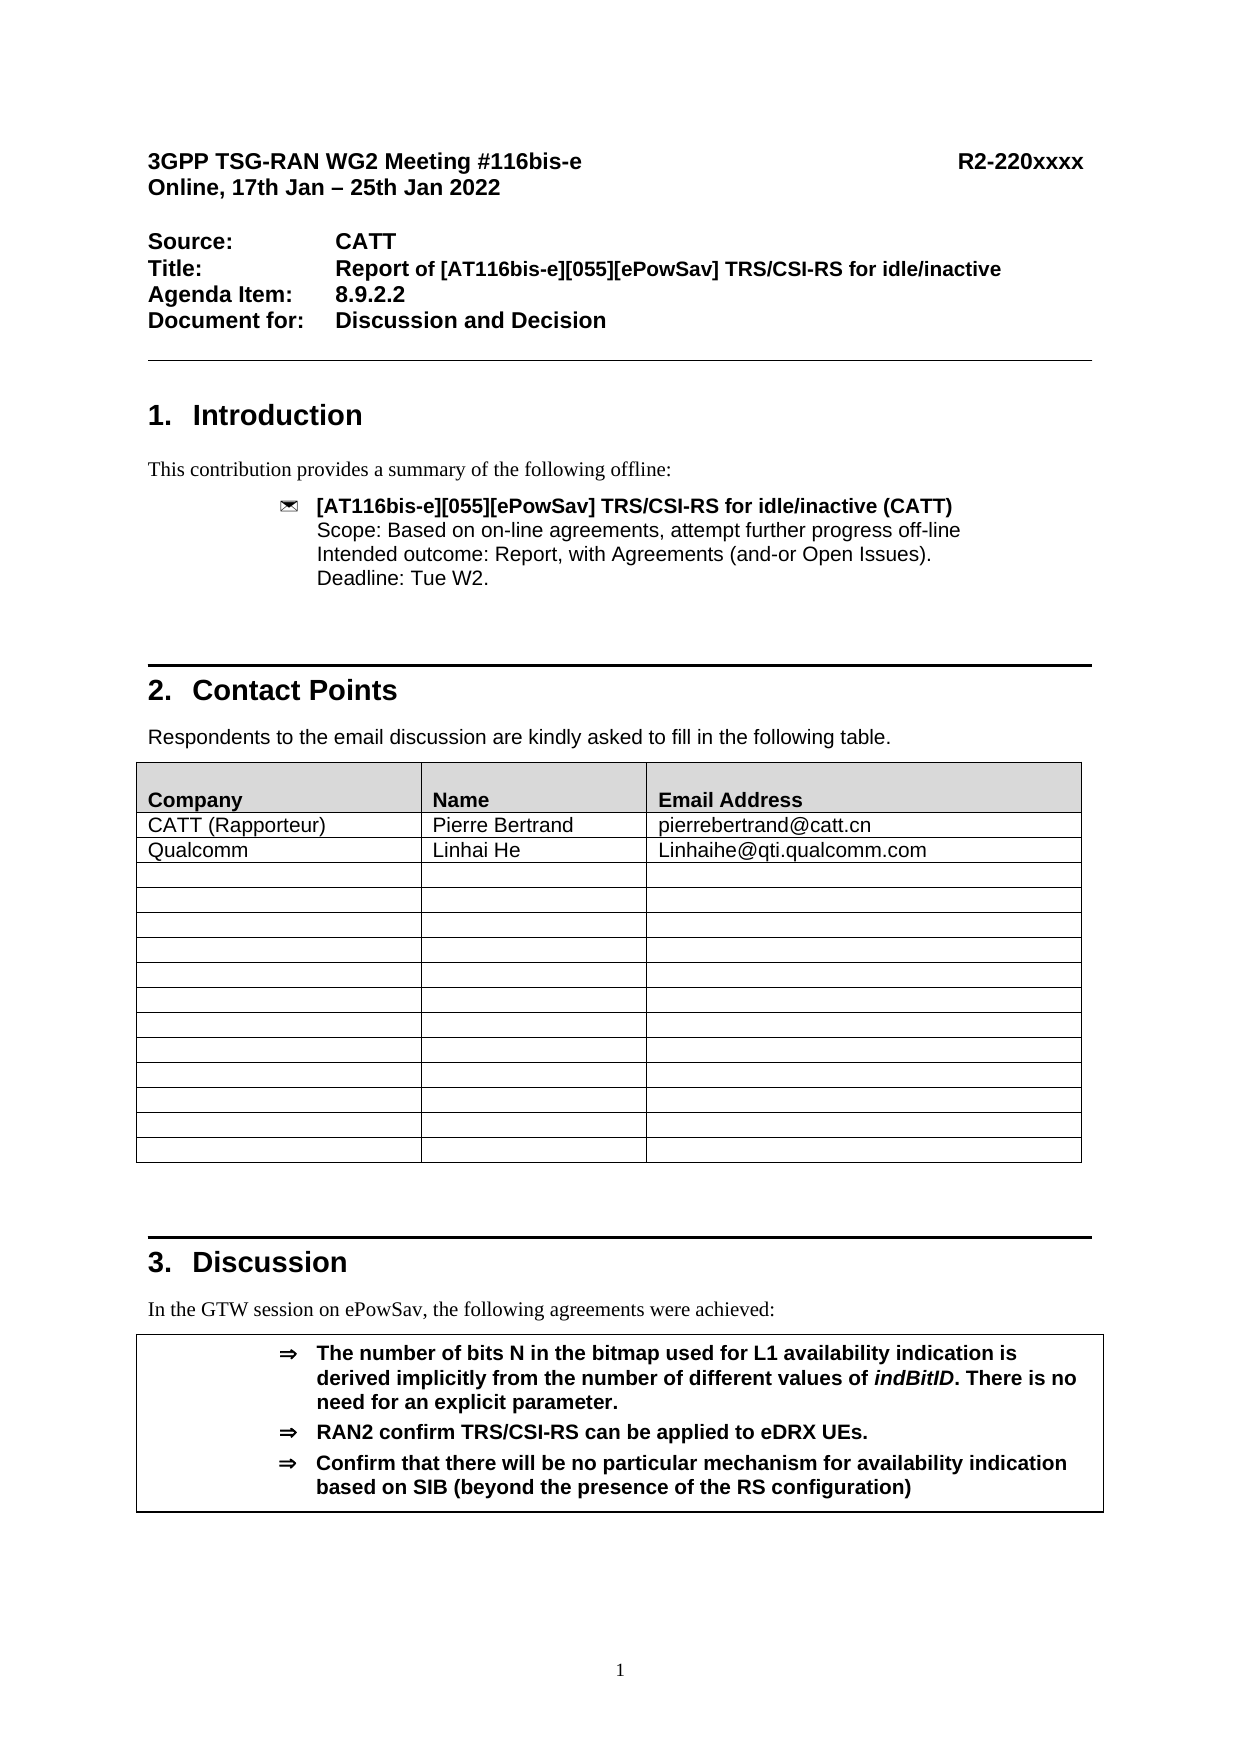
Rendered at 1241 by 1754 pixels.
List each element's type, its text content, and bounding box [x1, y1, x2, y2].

table_cell [422, 1063, 646, 1087]
table_cell [422, 913, 646, 937]
table_cell [422, 1138, 646, 1162]
table_cell [647, 1038, 1081, 1062]
text 3GPP TSG-RAN WG2 Meeting #116bis-e R2-220xxxx [148, 148, 1092, 174]
table_cell [137, 863, 421, 887]
table_cell [422, 988, 646, 1012]
table_cell [647, 1013, 1081, 1037]
table_cell [647, 988, 1081, 1012]
text Source: CATT [148, 228, 1092, 254]
text Intended outcome: Report, with Agreements (and-or Open Issues). [279, 541, 1092, 565]
table_cell [647, 888, 1081, 912]
table_cell pierrebertrand@catt.cn [647, 813, 1081, 837]
table_cell [647, 1113, 1081, 1137]
table_cell [647, 1088, 1081, 1112]
subtitle Introduction [148, 398, 1092, 432]
text Deadline: Tue W2. [279, 565, 1092, 589]
text Online, 17th Jan – 25th Jan 2022 [148, 174, 1092, 200]
table_cell [422, 888, 646, 912]
table_cell [647, 1063, 1081, 1087]
table_cell [137, 1013, 421, 1037]
text Title: Report of [AT116bis-e][055][ePowSav] TRS/CSI-RS for idle/inactive [148, 254, 1092, 281]
table_cell [422, 1088, 646, 1112]
table_cell [137, 963, 421, 987]
table_cell [422, 963, 646, 987]
table_cell [422, 1038, 646, 1062]
subtitle Discussion [148, 1239, 1092, 1278]
table_cell Pierre Bertrand [422, 813, 646, 837]
table_cell [137, 988, 421, 1012]
table_header Name [422, 763, 646, 812]
text [AT116bis-e][055][ePowSav] TRS/CSI-RS for idle/inactive (CATT) [279, 493, 1092, 517]
table_cell [422, 938, 646, 962]
table_cell [647, 938, 1081, 962]
table_header The number of bits N in the bitmap used for L1 availability indication is derived implicitly from the number of different values of indBitID. There is no need for an explicit parameter. RAN2 confirm TRS/CSI-RS can be applied to eDRX UEs. Confirm that there will be no particular mechanism for availability indication based on SIB (beyond the presence of the RS configuration) [137, 1335, 1103, 1511]
table_cell Linhai He [422, 838, 646, 862]
text Document for: Discussion and Decision [148, 307, 1092, 334]
table_cell [647, 863, 1081, 887]
table_cell [422, 1013, 646, 1037]
table_header Email Address [647, 763, 1081, 812]
table_cell [647, 963, 1081, 987]
text In the GTW session on ePowSav, the following agreements were achieved: [148, 1297, 1092, 1321]
table_cell [137, 1038, 421, 1062]
text Scope: Based on on-line agreements, attempt further progress off-line [279, 517, 1092, 541]
table_cell Qualcomm [137, 838, 421, 862]
table_cell [137, 913, 421, 937]
text Agenda Item: 8.9.2.2 [148, 281, 1092, 307]
table_cell [137, 1113, 421, 1137]
text This contribution provides a summary of the following offline: [148, 457, 1092, 481]
table_cell [137, 1088, 421, 1112]
table_cell Linhaihe@qti.qualcomm.com [647, 838, 1081, 862]
table_cell [137, 888, 421, 912]
table_cell [647, 913, 1081, 937]
table_cell CATT (Rapporteur) [137, 813, 421, 837]
table_cell [647, 1138, 1081, 1162]
table_cell [422, 863, 646, 887]
subtitle Contact Points [148, 667, 1092, 706]
text Respondents to the email discussion are kindly asked to fill in the following table. [148, 725, 1092, 749]
table_cell [137, 1063, 421, 1087]
table_cell [137, 938, 421, 962]
table_cell [137, 1138, 421, 1162]
table_header Company [137, 763, 421, 812]
table_cell [422, 1113, 646, 1137]
